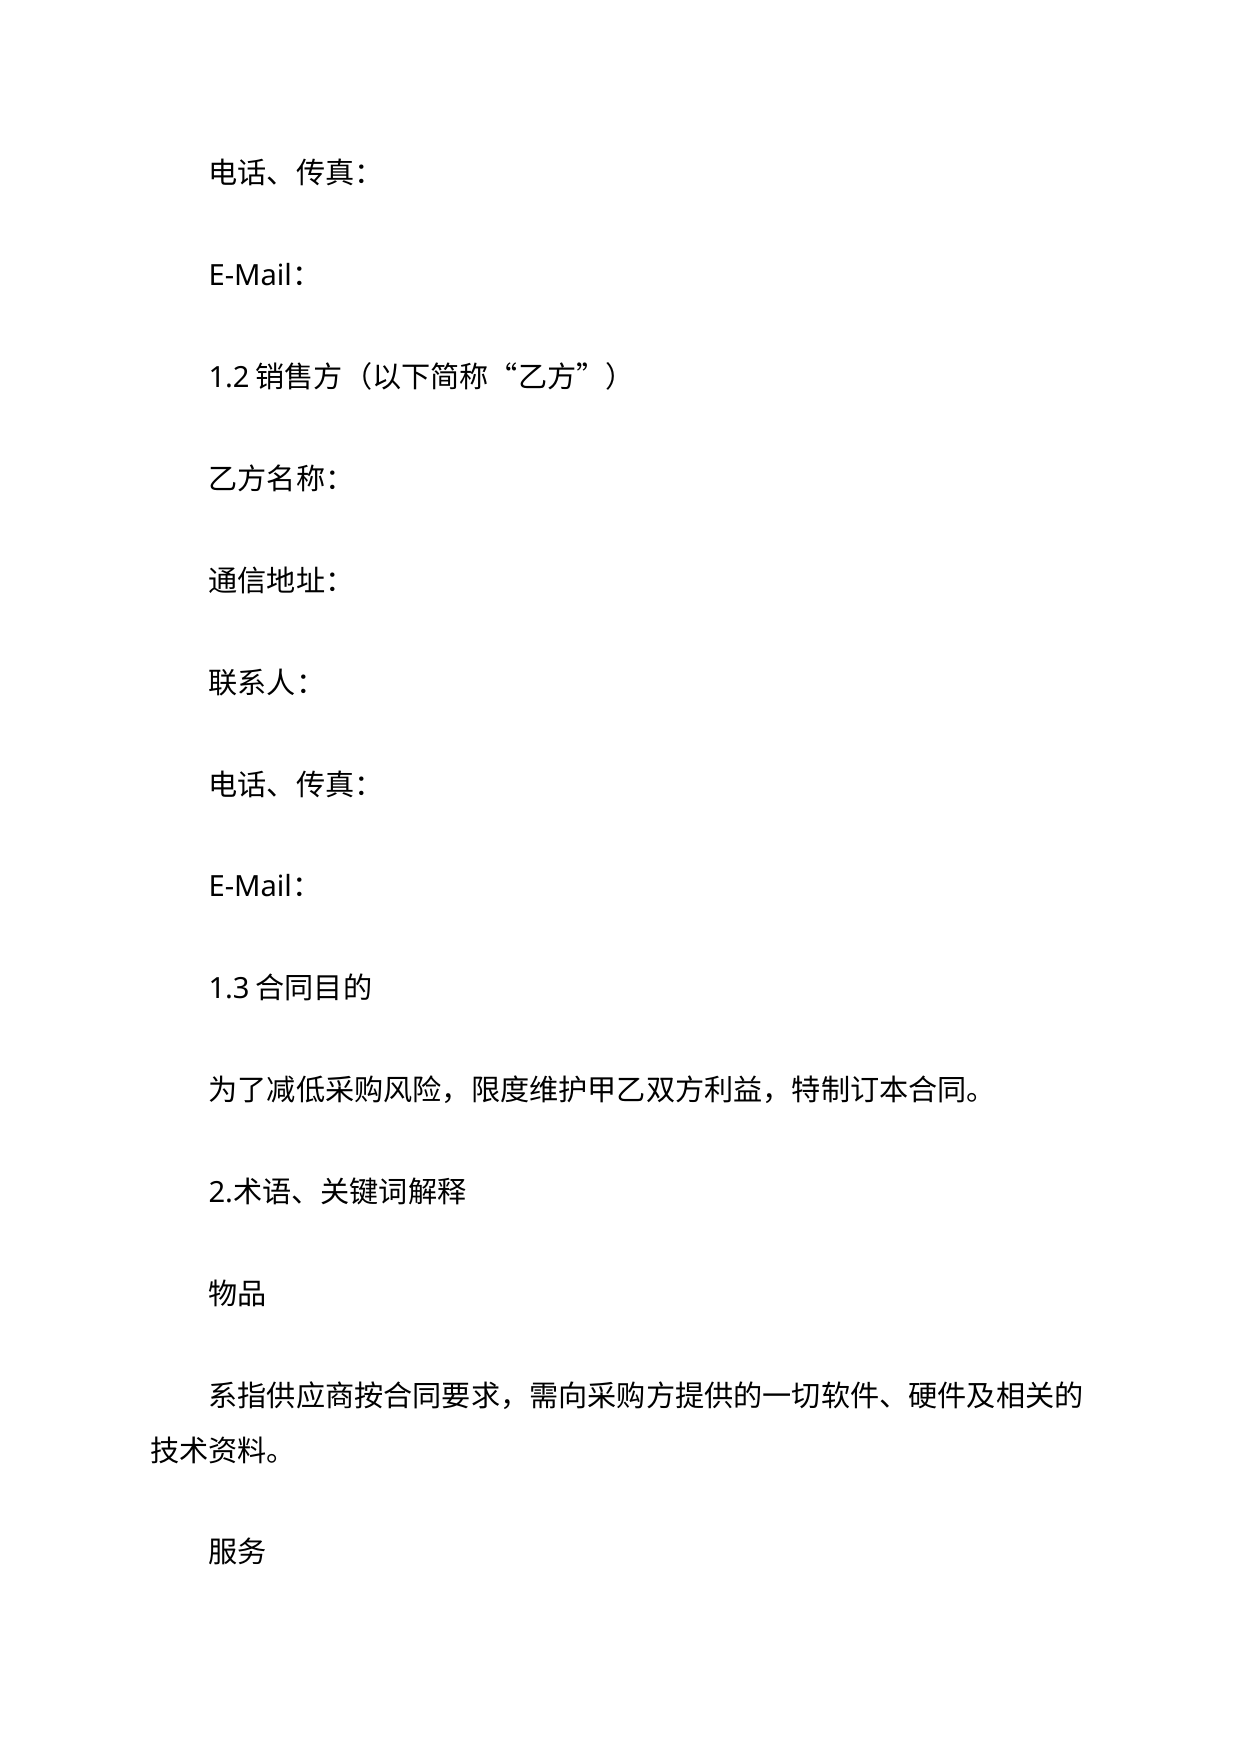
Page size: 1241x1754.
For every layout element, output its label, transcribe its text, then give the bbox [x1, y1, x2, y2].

text 物品 [150, 1271, 1090, 1313]
text 1.2销售方（以下简称“乙方”） [150, 354, 1090, 396]
text 联系人： [150, 659, 1090, 702]
text E-Mail： [150, 252, 1090, 294]
text 电话、传真： [150, 761, 1090, 803]
text 乙方名称： [150, 456, 1090, 498]
text 服务 [150, 1529, 1090, 1571]
text 1.3合同目的 [150, 965, 1090, 1007]
text 系指供应商按合同要求，需向采购方提供的一切软件、硬件及相关的技术资料。 [150, 1372, 1090, 1469]
text E-Mail： [150, 863, 1090, 905]
text 为了减低采购风险，限度维护甲乙双方利益，特制订本合同。 [150, 1067, 1090, 1109]
text 通信地址： [150, 557, 1090, 600]
text 电话、传真： [150, 150, 1090, 192]
text 2.术语、关键词解释 [150, 1168, 1090, 1211]
